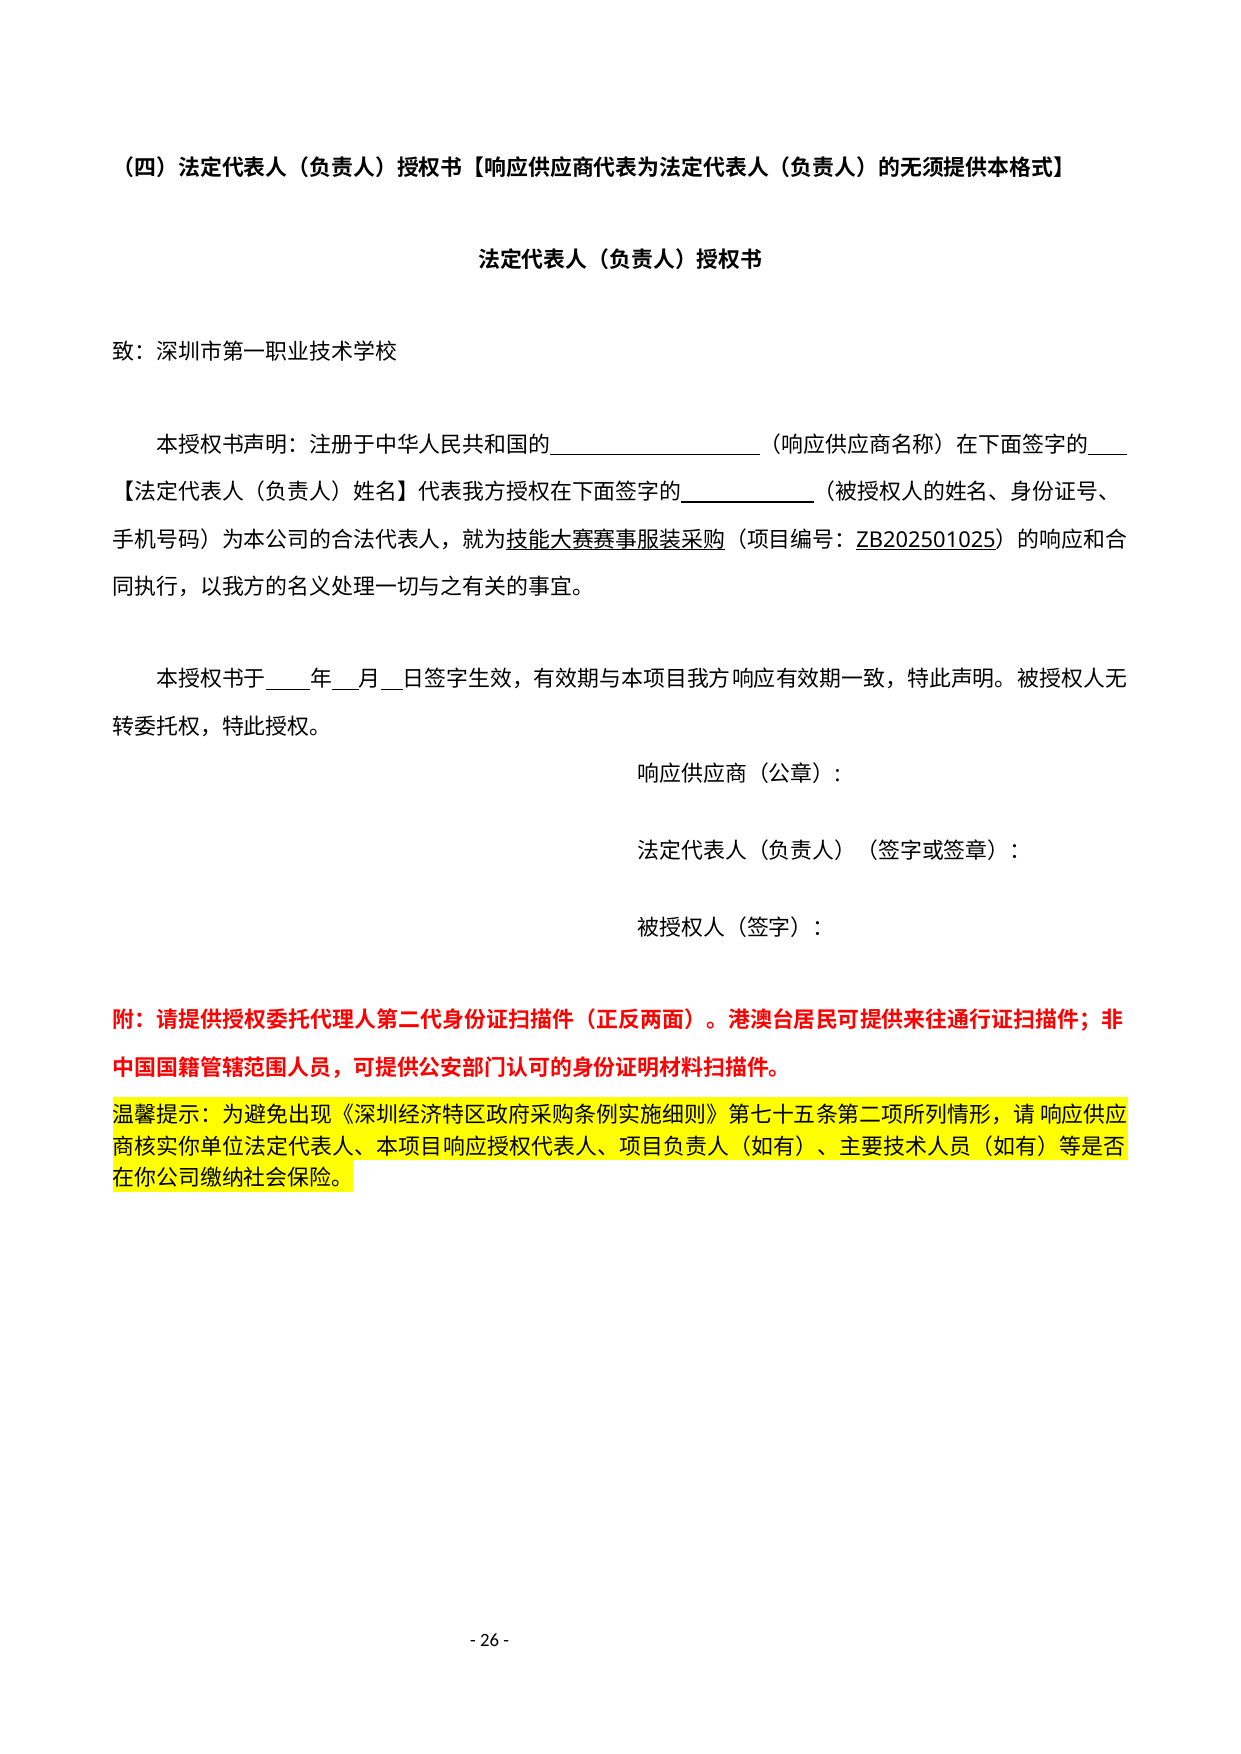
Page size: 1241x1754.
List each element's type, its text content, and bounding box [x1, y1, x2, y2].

text 被授权人（签字）： [637, 910, 1128, 941]
text 附：请提供授权委托代理人第二代身份证扫描件（正反两面）。港澳台居民可提供来往通行证扫描件；非中国国籍管辖范围人员，可提供公安部门认可的身份证明材料扫描件。 [112, 1002, 1128, 1081]
text 致：深圳市第一职业技术学校 [112, 334, 1128, 366]
text 响应供应商（公章）: [637, 756, 1128, 788]
text 温馨提示：为避免出现《深圳经济特区政府采购条例实施细则》第七十五条第二项所列情形，请响应供应商核实你单位法定代表人、本项目响应授权代表人、项目负责人（如有）、主要技术人员（如有）等是否在你公司缴纳社会保险。 [353, 1129, 1128, 1192]
text （四）法定代表人（负责人）授权书【响应供应商代表为法定代表人（负责人）的无须提供本格式】 [112, 150, 1128, 182]
text 法定代表人（负责人）授权书 [112, 242, 1128, 274]
text 本授权书于 年 月 日签字生效，有效期与本项目我方响应有效期一致，特此声明。被授权人无转委托权，特此授权。 [112, 661, 1128, 741]
text 本授权书声明：注册于中华人民共和国的 （响应供应商名称）在下面签字的 【法定代表人（负责人）姓名】代表我方授权在下面签字的 （被授权人的姓名、身份证号、手机号码）为本公司的合法代表人，就为技能大赛赛事服装采购（项目编号：ZB202501025）的响应和合同执行，以我方的名义处理一切与之有关的事宜。 [112, 427, 1128, 601]
text 法定代表人（负责人）（签字或签章）： [637, 833, 1128, 865]
